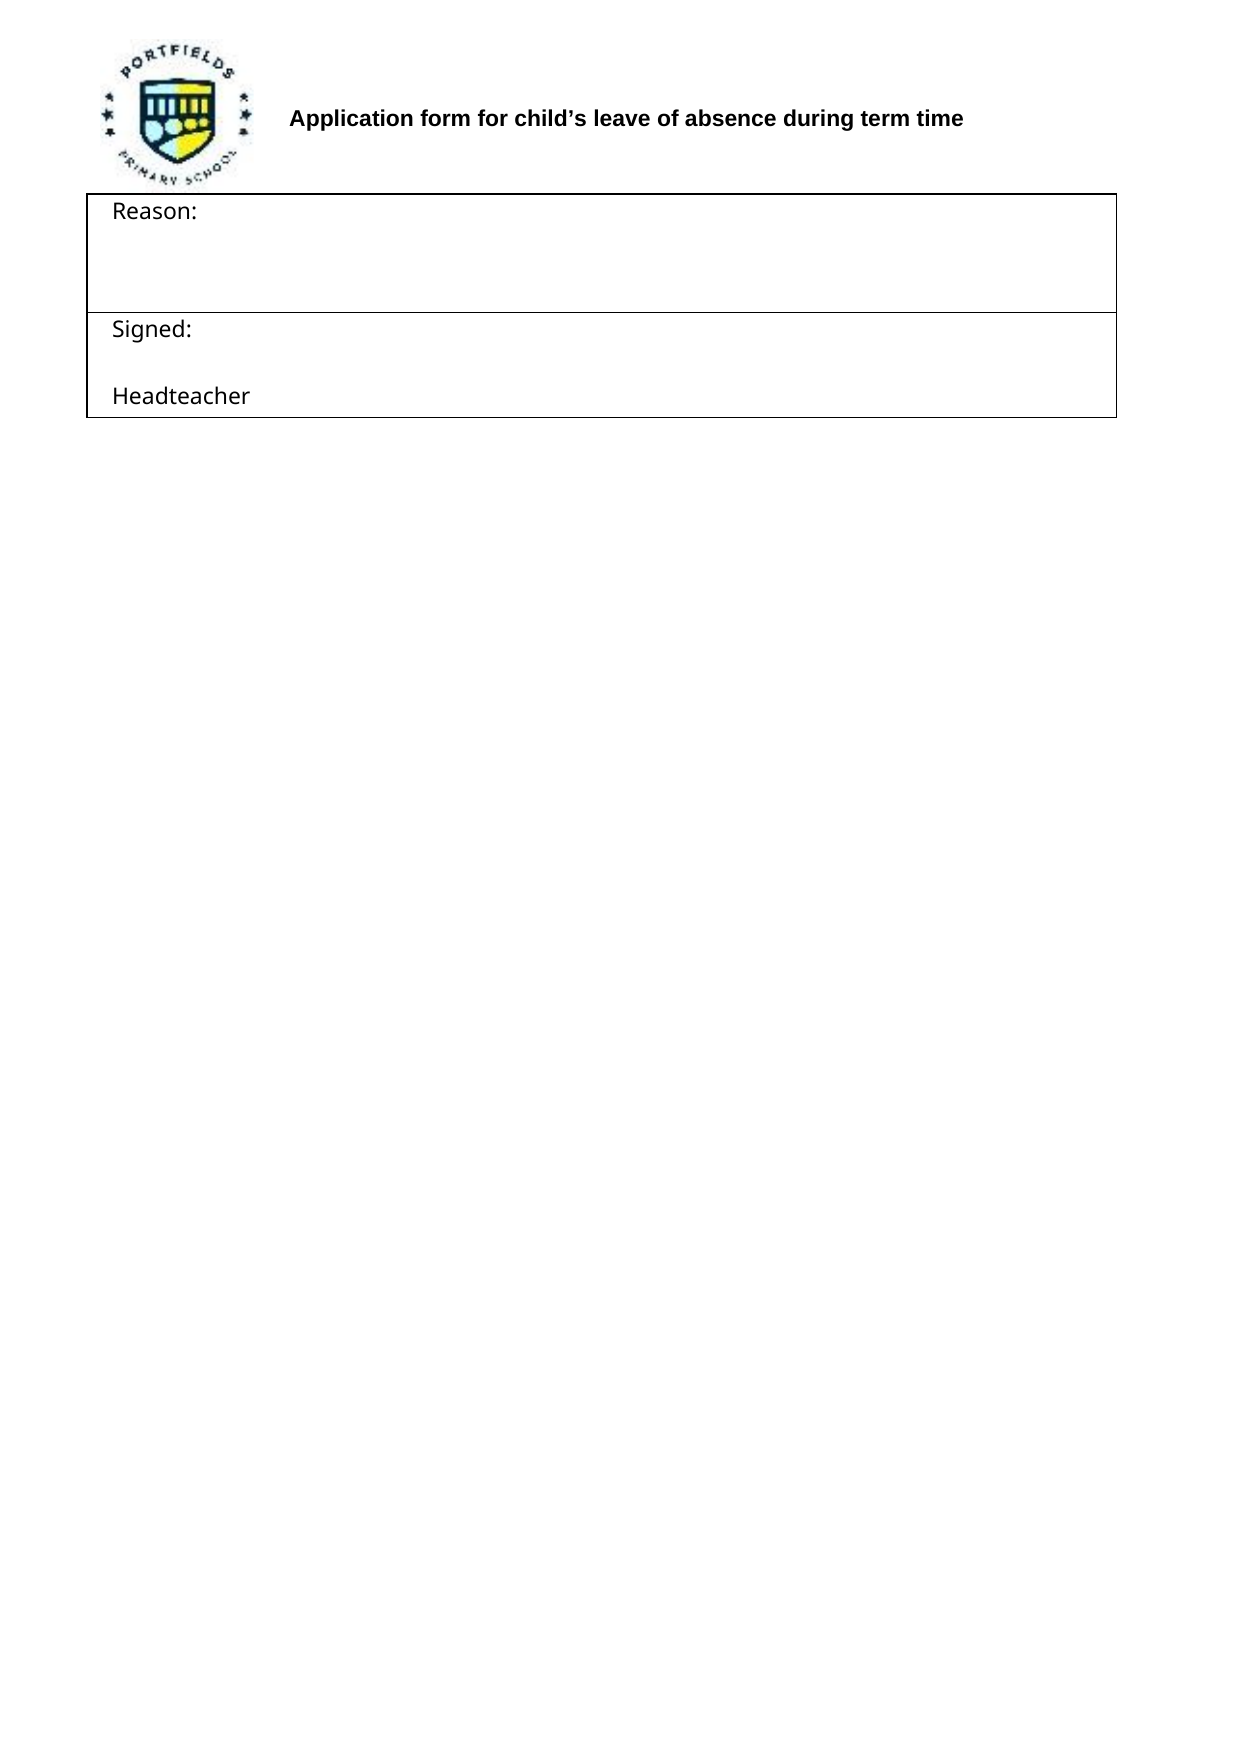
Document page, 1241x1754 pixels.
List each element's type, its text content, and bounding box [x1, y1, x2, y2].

picture [100, 39, 254, 193]
table_cell Signed: Headteacher [88, 313, 1116, 416]
table_cell Reason: [88, 195, 1116, 312]
